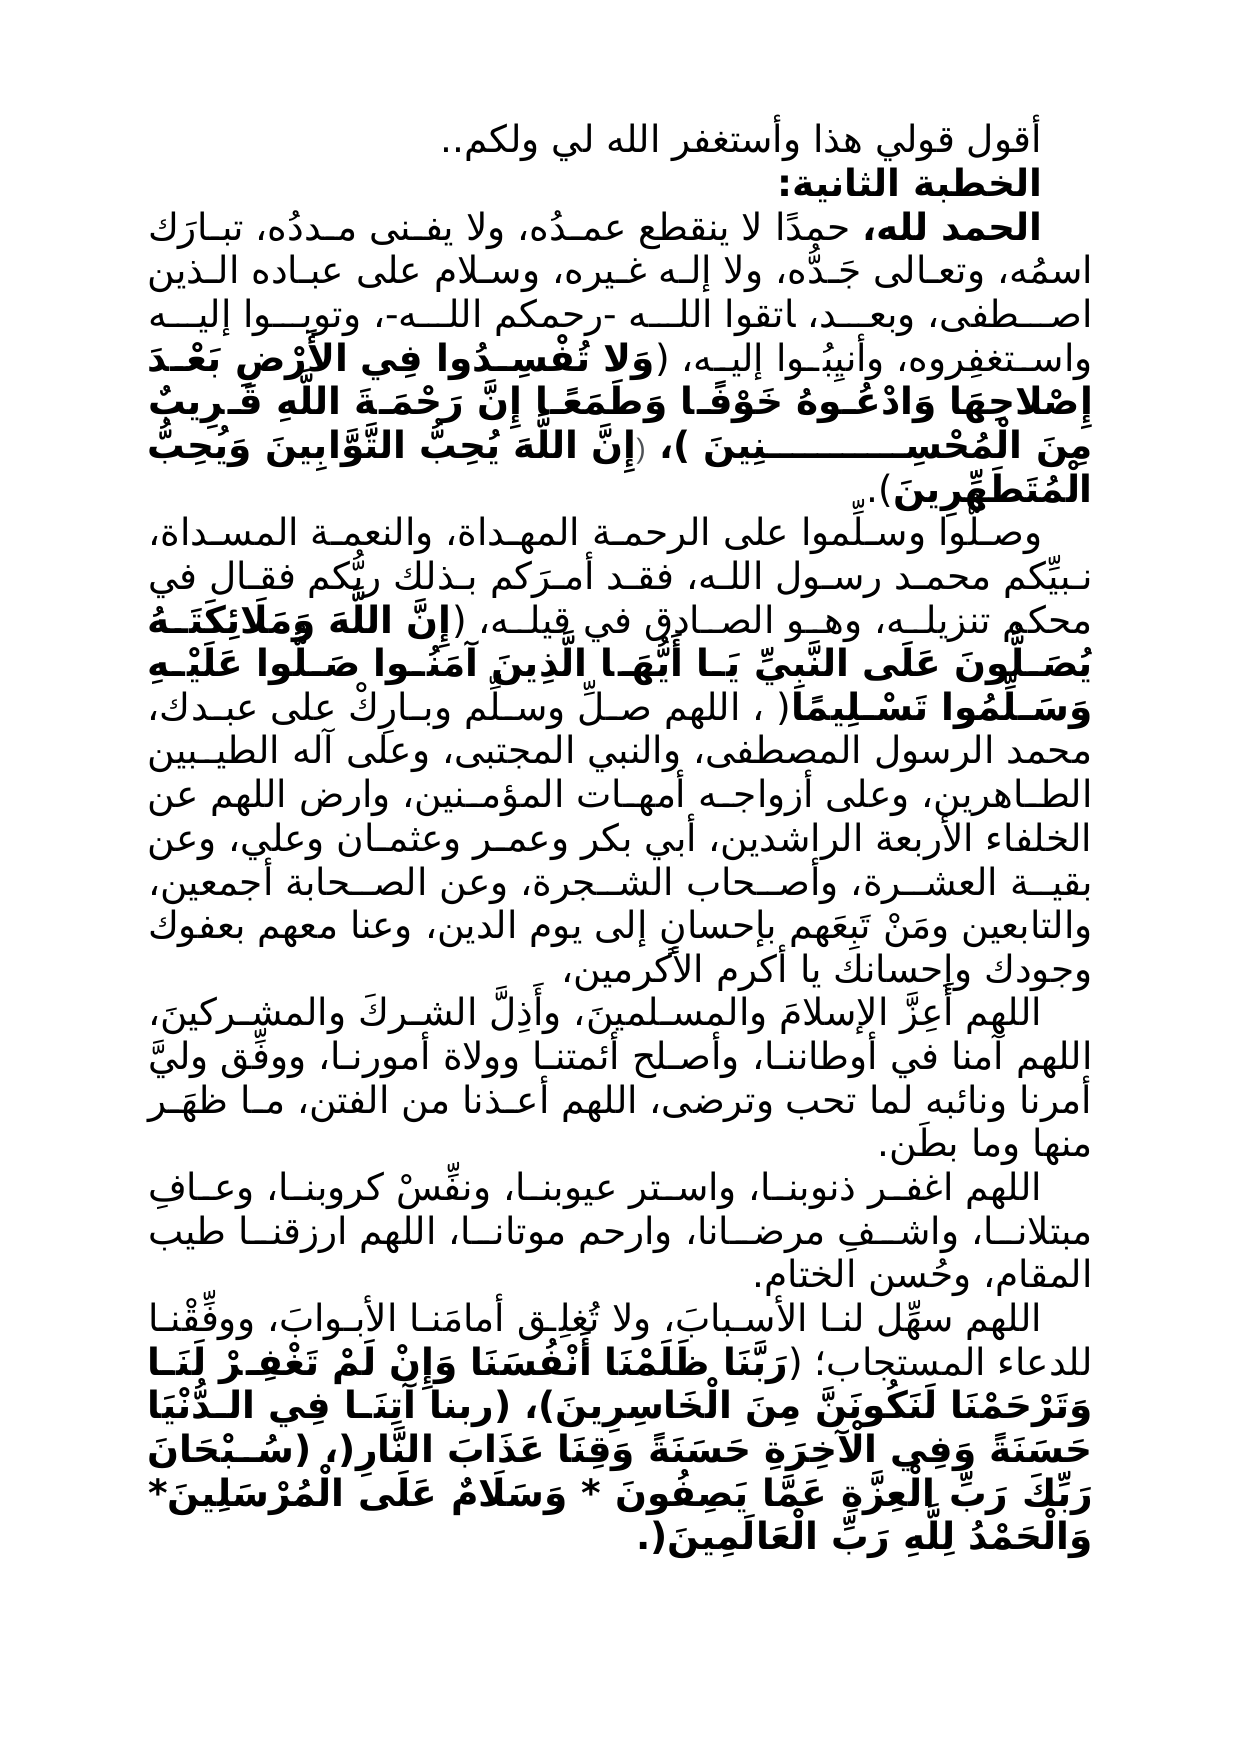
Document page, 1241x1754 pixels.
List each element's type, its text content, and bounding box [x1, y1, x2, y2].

title الخطبة الثانية: [148, 162, 1093, 205]
title اللهم اغفر ذنوبنا، واستر عيوبنا، ونفِّسْ كروبنا، وعافِ مبتلانا، واشفِ مرضانا، وارحم موتانا، اللهم ارزقنا طيب المقام، وحُسن الختام. [148, 1166, 1093, 1297]
title اللهم أَعِزَّ الإسلامَ والمسلمينَ، وأَذِلَّ الشركَ والمشركينَ، اللهم آمنا في أوطاننا، وأصلح أئمتنا وولاة أمورنا، ووفِّق وليَّ أمرنا ونائبه لما تحب وترضى، اللهم أعذنا من الفتن، ما ظهَر منها وما بطَن. [148, 991, 1093, 1166]
title الحمد لله، حمدًا لا ينقطع عمدُه، ولا يفنى مددُه، تبارَك اسمُه، وتعالى جَدُّه، ولا إله غيره، وسلام على عباده الذين اصطفى، وبعد، ظة فاتقوا الله -رحمكم الله-، وتوبوا إليه واستغفِروه، وأنيِبُوا إليه، (وَلا تُفْسِدُوا فِي الأَرْضِ بَعْدَ إِصْلاحِهَا وَادْعُوهُ خَوْفًا وَطَمَعًا إِنَّ رَحْمَةَ اللَّهِ قَرِيبٌ مِنَ الْمُحْسِنِينَ )، (إِنَّ اللَّهَ يُحِبُّ التَّوَّابِينَ وَيُحِبُّ الْمُتَطَهِّرِينَ). [148, 205, 1093, 511]
title أقول قولي هذا وأستغفر الله لي ولكم.. [148, 118, 1093, 162]
title اللهم سهِّل لنا الأسبابَ، ولا تُغلِق أمامَنا الأبوابَ، ووفِّقْنا للدعاء المستجاب؛ (رَبَّنَا ظَلَمْنَا أَنْفُسَنَا وَإِنْ لَمْ تَغْفِرْ لَنَا وَتَرْحَمْنَا لَنَكُونَنَّ مِنَ الْخَاسِرِينَ)، (ربنا آتِنَا فِي الدُّنْيَا حَسَنَةً وَفِي الْآخِرَةِ حَسَنَةً وَقِنَا عَذَابَ النَّارِ(، (سُبْحَانَ رَبِّكَ رَبِّ الْعِزَّةِ عَمَّا يَصِفُونَ * وَسَلَامٌ عَلَى الْمُرْسَلِينَ* وَالْحَمْدُ لِلَّهِ رَبِّ الْعَالَمِينَ(. [148, 1297, 1093, 1558]
title وصلُّوا وسلِّموا على الرحمة المهداة، والنعمة المسداة، نبيِّكم محمد رسول الله، فقد أمرَكم بذلك ربُّكم فقال في محكم تنزيله، وهو الصادق في قيله، (إِنَّ اللَّهَ وَمَلَائِكَتَهُ يُصَلُّونَ عَلَى النَّبِيِّ يَا أَيُّهَا الَّذِينَ آمَنُوا صَلُّوا عَلَيْهِ وَسَلِّمُوا تَسْلِيمًا( ، اللهم صلِّ وسلِّم وبارِكْ على عبدك، محمد الرسول المصطفى، والنبي المجتبى، وعلى آله الطيبين الطاهرين، وعلى أزواجه أمهات المؤمنين، وارض اللهم عن الخلفاء الأربعة الراشدين، أبي بكر وعمر وعثمان وعلي، وعن بقية العشرة، وأصحاب الشجرة، وعن الصحابة أجمعين، والتابعين ومَنْ تَبِعَهم بإحسانٍ إلى يوم الدين، وعنا معهم بعفوك وجودك وإحسانك يا أكرم الأكرمين، [148, 511, 1093, 991]
